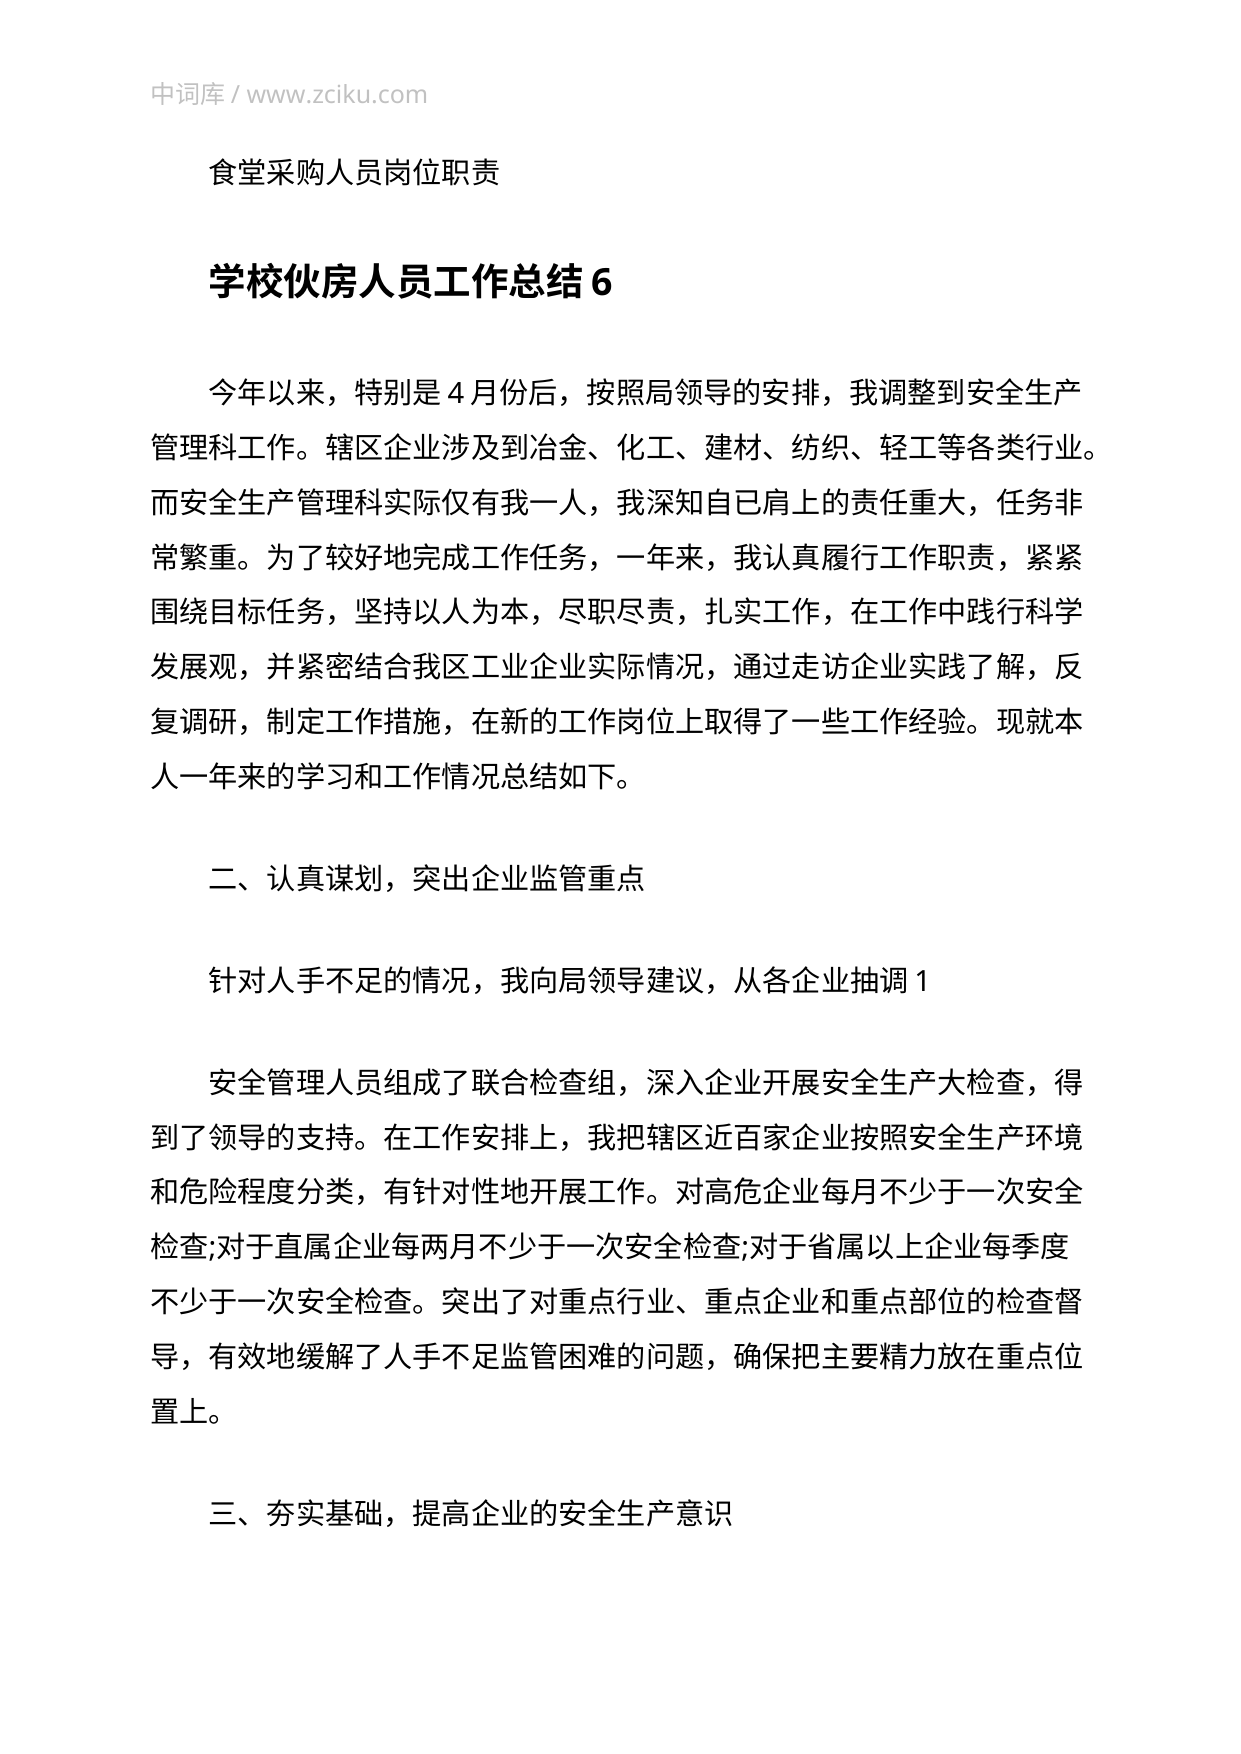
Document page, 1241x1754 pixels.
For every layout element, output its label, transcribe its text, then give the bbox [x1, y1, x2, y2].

text 安全管理人员组成了联合检查组，深入企业开展安全生产大检查，得到了领导的支持。在工作安排上，我把辖区近百家企业按照安全生产环境和危险程度分类，有针对性地开展工作。对高危企业每月不少于一次安全检查;对于直属企业每两月不少于一次安全检查;对于省属以上企业每季度不少于一次安全检查。突出了对重点行业、重点企业和重点部位的检查督导，有效地缓解了人手不足监管困难的问题，确保把主要精力放在重点位置上。 [150, 1059, 1090, 1431]
text 今年以来，特别是4月份后，按照局领导的安排，我调整到安全生产管理科工作。辖区企业涉及到冶金、化工、建材、纺织、轻工等各类行业。而安全生产管理科实际仅有我一人，我深知自已肩上的责任重大，任务非常繁重。为了较好地完成工作任务，一年来，我认真履行工作职责，紧紧围绕目标任务，坚持以人为本，尽职尽责，扎实工作，在工作中践行科学发展观，并紧密结合我区工业企业实际情况，通过走访企业实践了解，反复调研，制定工作措施，在新的工作岗位上取得了一些工作经验。现就本人一年来的学习和工作情况总结如下。 [150, 369, 1090, 796]
text 二、认真谋划，突出企业监管重点 [150, 856, 1090, 898]
text 食堂采购人员岗位职责 [150, 150, 1090, 192]
text 针对人手不足的情况，我向局领导建议，从各企业抽调1 [150, 957, 1090, 1000]
text 学校伙房人员工作总结6 [150, 252, 1090, 306]
text 三、夯实基础，提高企业的安全生产意识 [150, 1491, 1090, 1533]
